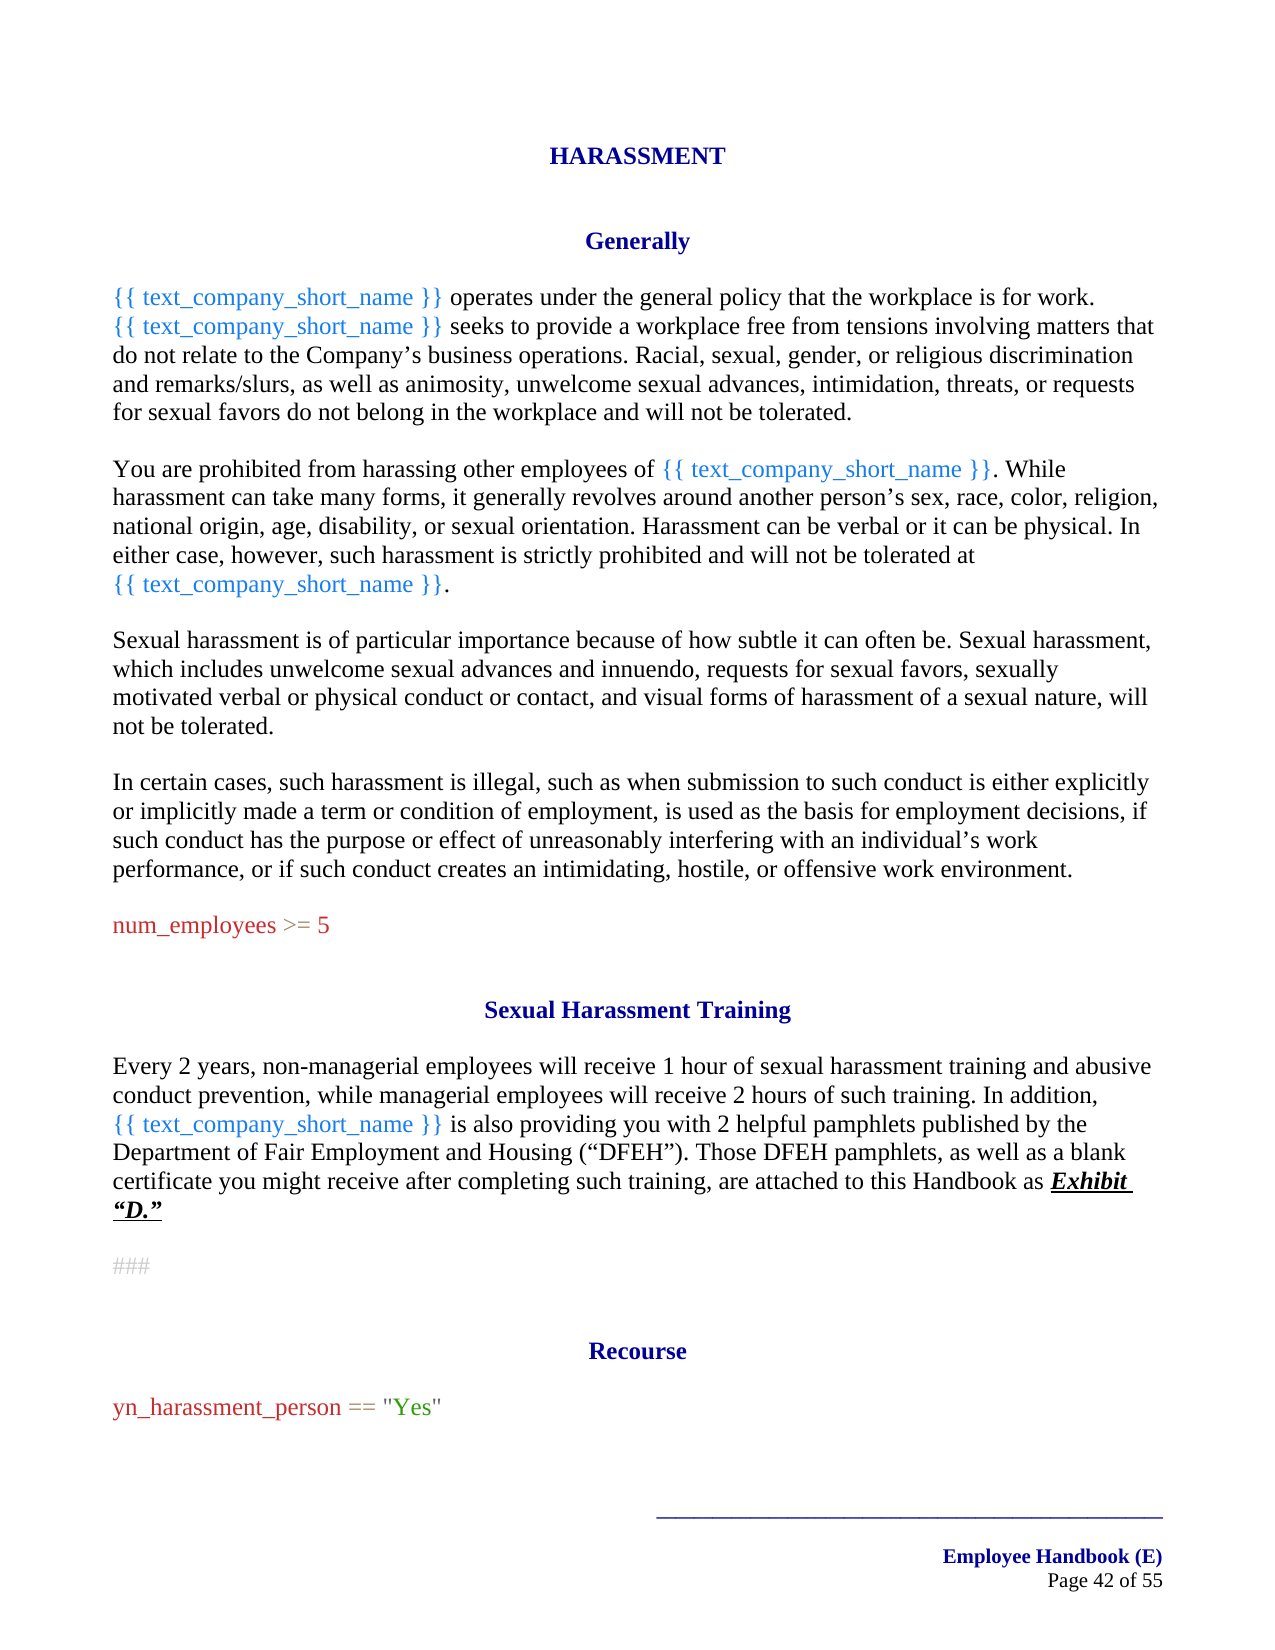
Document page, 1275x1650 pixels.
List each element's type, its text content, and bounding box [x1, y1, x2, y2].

subtitle Generally [112, 197, 1162, 255]
subtitle HARASSMENT [112, 112, 1162, 170]
text Every 2 years, non-managerial employees will receive 1 hour of sexual harassment training and abusive conduct prevention, while managerial employees will receive 2 hours of such training. In addition, is also providing you with 2 helpful pamphlets published by the Department of Fair Employment and Housing (“DFEH”). Those DFEH pamphlets, as well as a blank certificate you might receive after completing such training, are attached to this Handbook as Exhibit “D.” [112, 1051, 1162, 1224]
subtitle Recourse [112, 1307, 1162, 1365]
text operates under the general policy that the workplace is for work. seeks to provide a workplace free from tensions involving matters that do not relate to the Company’s business operations. Racial, sexual, gender, or religious discrimination and remarks/slurs, as well as animosity, unwelcome sexual advances, intimidation, threats, or requests for sexual favors do not belong in the workplace and will not be tolerated. [112, 282, 1162, 426]
text You are prohibited from harassing other employees of . While harassment can take many forms, it generally revolves around another person’s sex, race, color, religion, national origin, age, disability, or sexual orientation. Harassment can be verbal or it can be physical. In either case, however, such harassment is strictly prohibited and will not be tolerated at . [112, 454, 1162, 597]
text In certain cases, such harassment is illegal, such as when submission to such conduct is either explicitly or implicitly made a term or condition of employment, is used as the basis for employment decisions, if such conduct has the purpose or effect of unreasonably interfering with an individual’s work performance, or if such conduct creates an intimidating, hostile, or offensive work environment. [112, 767, 1162, 882]
subtitle Sexual Harassment Training [112, 966, 1162, 1024]
text Sexual harassment is of particular importance because of how subtle it can often be. Sexual harassment, which includes unwelcome sexual advances and innuendo, requests for sexual favors, sexually motivated verbal or physical conduct or contact, and visual forms of harassment of a sexual nature, will not be tolerated. [112, 625, 1162, 740]
